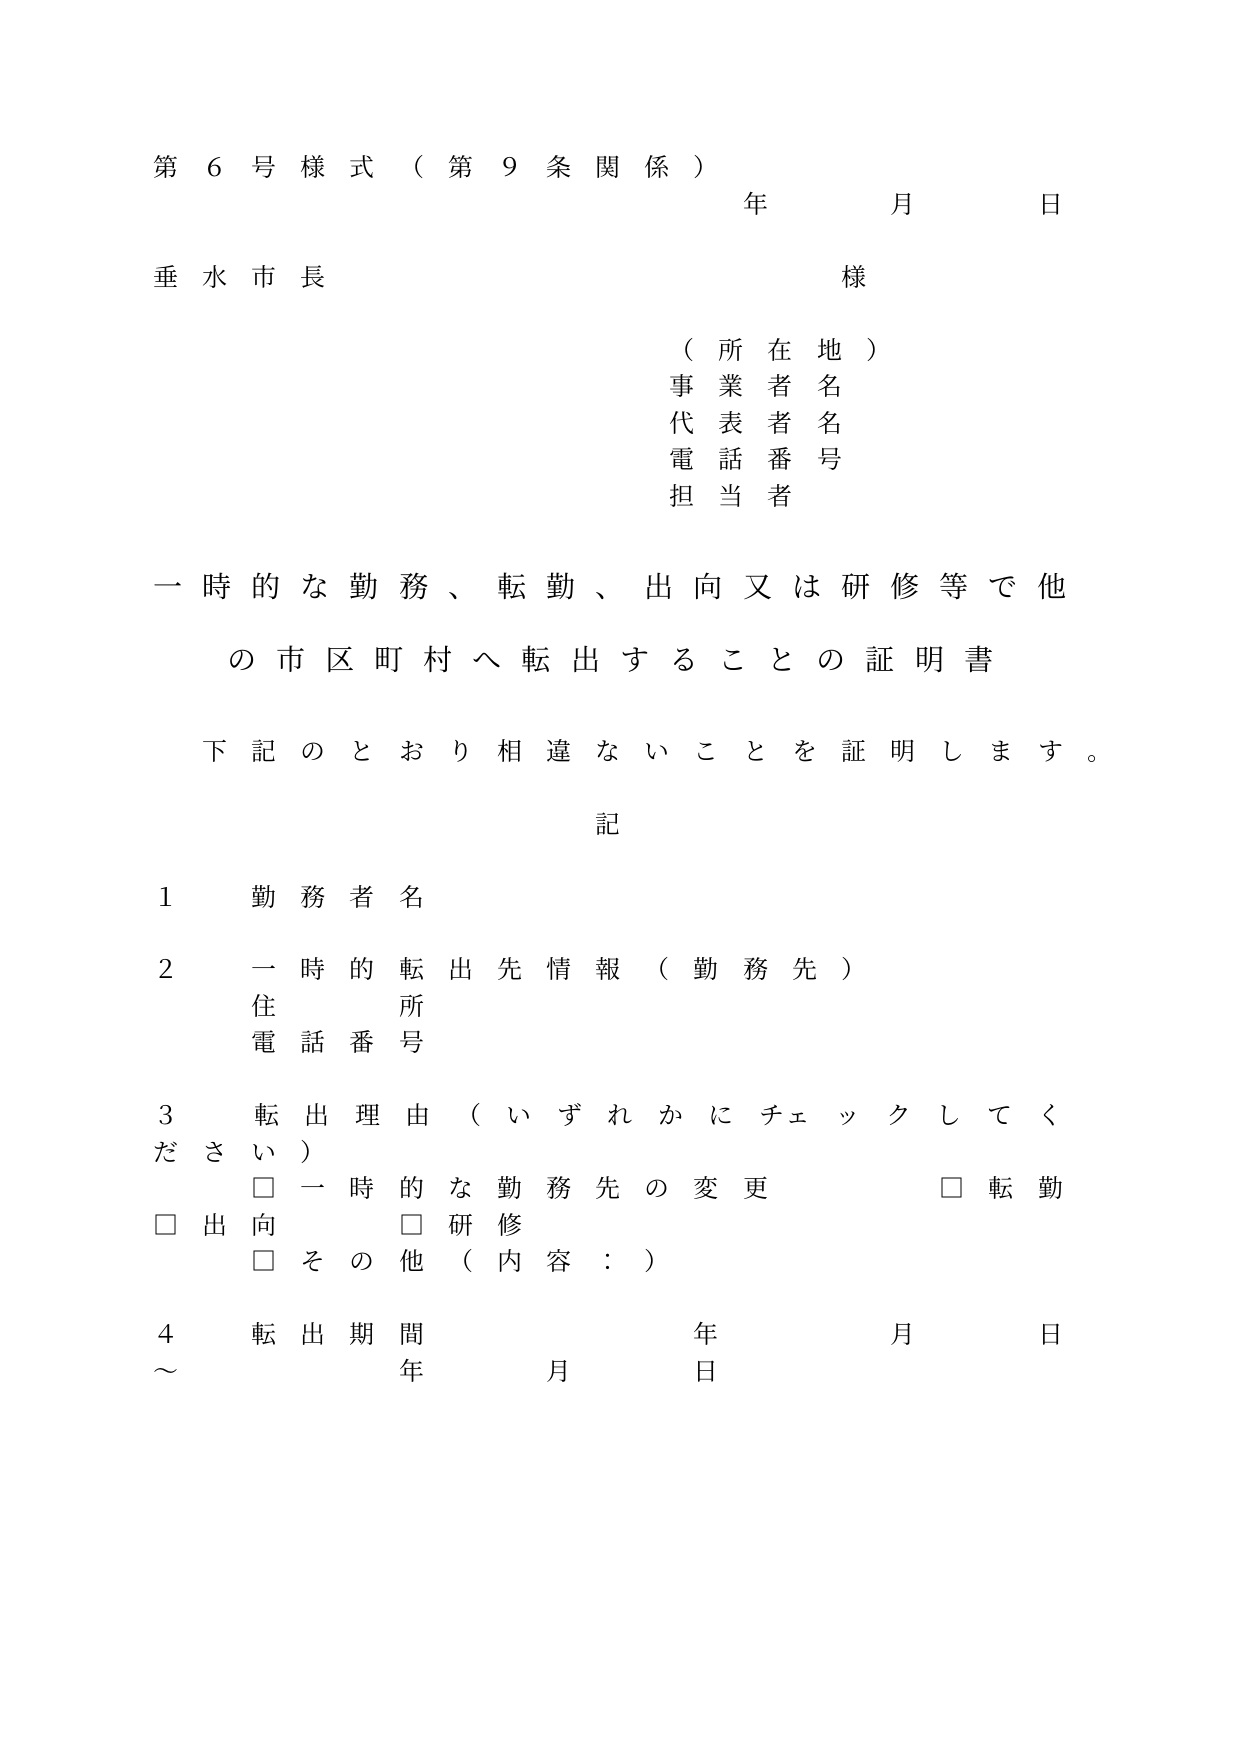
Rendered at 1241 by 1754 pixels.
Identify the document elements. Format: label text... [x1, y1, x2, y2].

subtitle 記 [153, 804, 1087, 841]
text □一時的な勤務先の変更 □転勤 □出向 □研修 [153, 1169, 1087, 1242]
text 担当者 [669, 476, 1087, 512]
text 一時的な勤務、転勤、出向又は研修等で他の市区町村へ転出することの証明書 [153, 549, 1087, 695]
text 電話番号 [669, 439, 1087, 476]
text 第６号様式（第９条関係） [153, 148, 1087, 184]
text 下記のとおり相違ないことを証明します。 [153, 731, 1087, 768]
text ３ 転出理由（いずれかにチェックしてください） [153, 1096, 1087, 1169]
text 事業者名 [669, 367, 1087, 403]
text （所在地） [669, 330, 1087, 367]
text ４ 転出期間 年 月 日 ～ 年 月 日 [153, 1314, 1087, 1387]
text 代表者名 [669, 403, 1087, 439]
text □その他（内容：） [153, 1242, 1087, 1278]
text 年 月 日 [153, 184, 1087, 221]
text 垂水市長 様 [153, 257, 1087, 294]
text ２ 一時的転出先情報（勤務先） [153, 950, 1087, 986]
text 住 所 [153, 986, 1087, 1023]
text １ 勤務者名 [153, 877, 1087, 913]
text 電話番号 [153, 1023, 1087, 1059]
